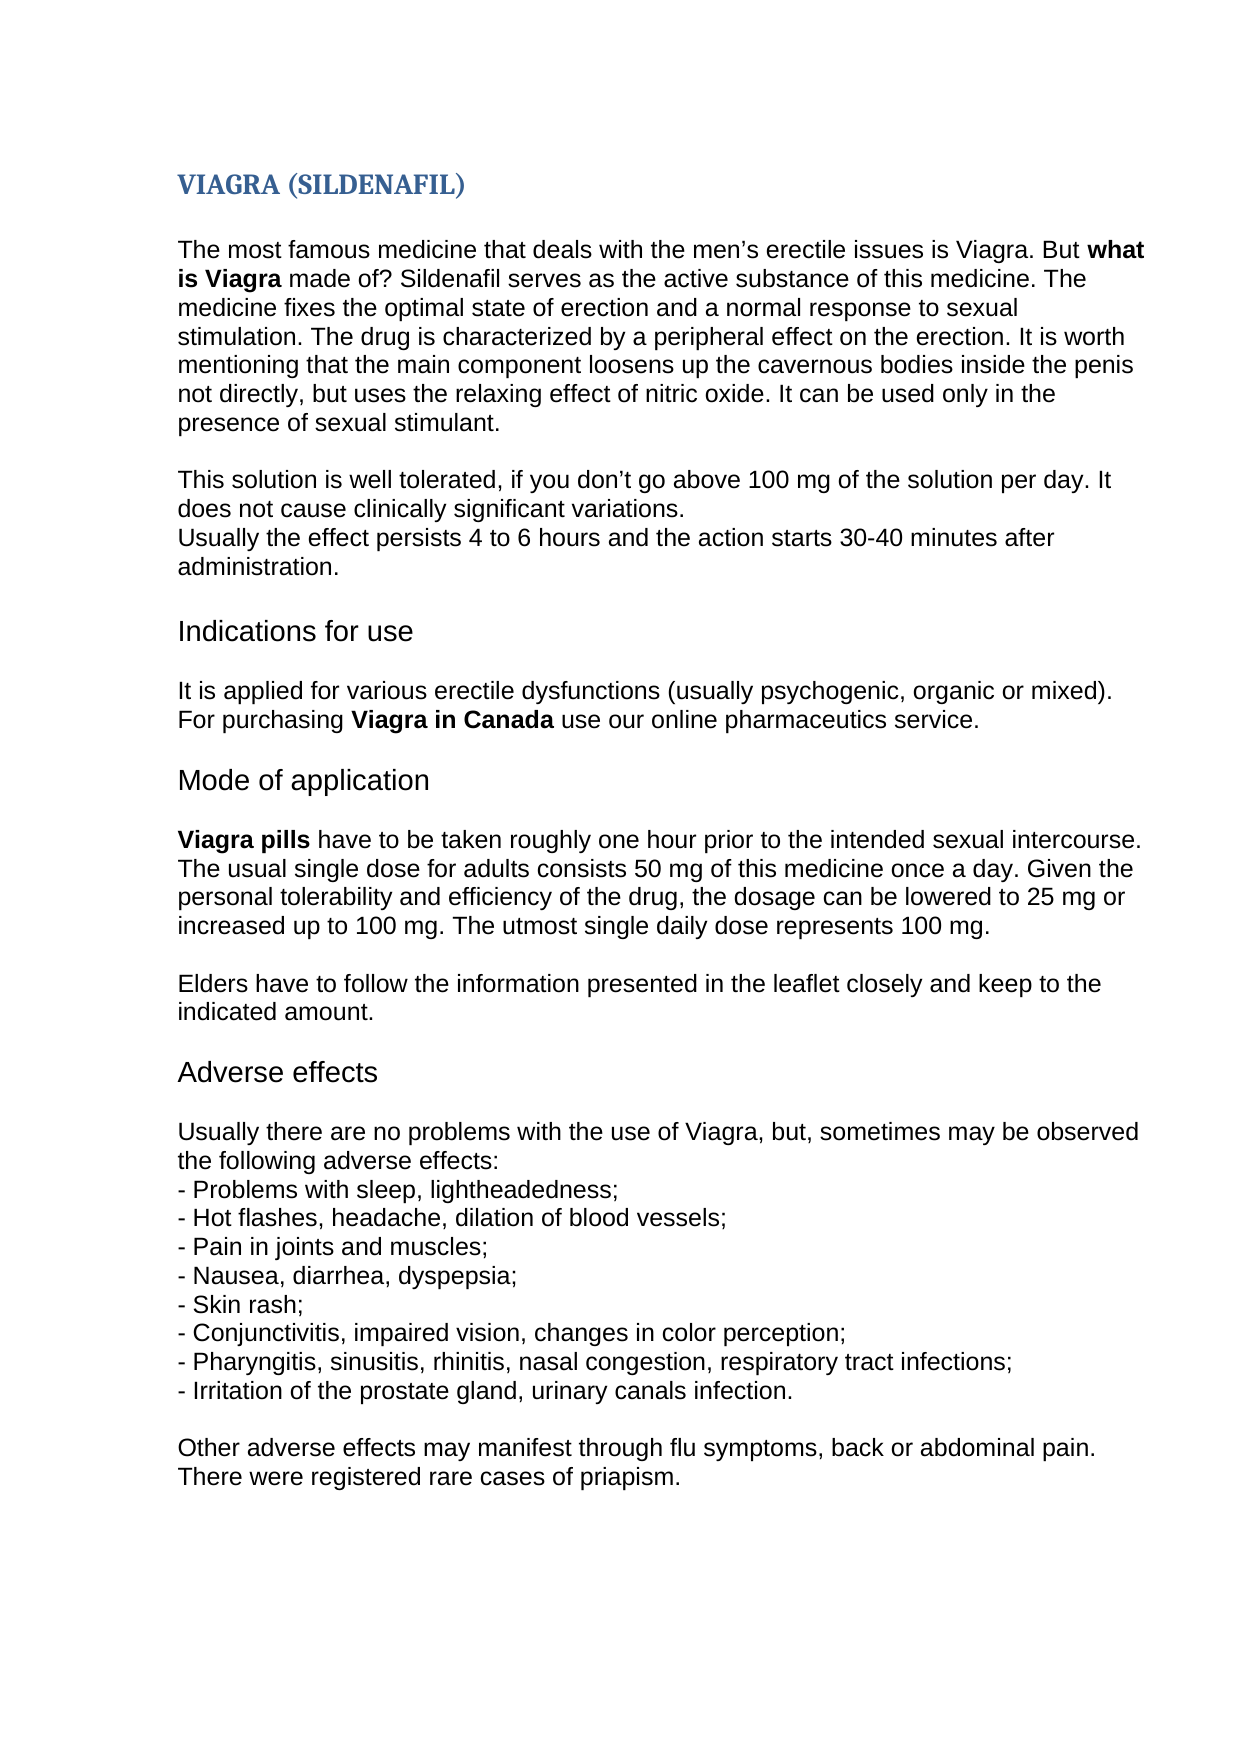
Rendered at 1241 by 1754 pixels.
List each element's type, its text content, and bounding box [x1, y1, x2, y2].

text Mode of application [177, 762, 1152, 796]
text Indications for use [177, 614, 1152, 647]
text - Irritation of the prostate gland, urinary canals infection. [177, 1376, 1152, 1404]
text The most famous medicine that deals with the men’s erectile issues is Viagra. But what is Viagra made of? Sildenafil serves as the active substance of this medicine. The medicine fixes the optimal state of erection and a normal response to sexual stimulation. The drug is characterized by a peripheral effect on the erection. It is worth mentioning that the main component loosens up the cavernous bodies inside the penis not directly, but uses the relaxing effect of nitric oxide. It can be used only in the presence of sexual stimulant. [177, 235, 1152, 437]
text Viagra pills have to be taken roughly one hour prior to the intended sexual intercourse. The usual single dose for adults consists 50 mg of this medicine once a day. Given the personal tolerability and efficiency of the drug, the dosage can be lowered to 25 mg or increased up to 100 mg. The utmost single daily dose represents 100 mg. [177, 825, 1152, 940]
text Elders have to follow the information presented in the leaflet closely and keep to the indicated amount. [177, 968, 1152, 1026]
text - Nausea, diarrhea, dyspepsia; [177, 1261, 1152, 1289]
text - Pain in joints and muscles; [177, 1232, 1152, 1261]
text This solution is well tolerated, if you don’t go above 100 mg of the solution per day. It does not cause clinically significant variations. [177, 465, 1152, 523]
text Adverse effects [177, 1055, 1152, 1088]
text Usually the effect persists 4 to 6 hours and the action starts 30-40 minutes after administration. [177, 523, 1152, 580]
text Usually there are no problems with the use of Viagra, but, sometimes may be observed the following adverse effects: [177, 1117, 1152, 1174]
text - Conjunctivitis, impaired vision, changes in color perception; [177, 1318, 1152, 1347]
text - Skin rash; [177, 1289, 1152, 1318]
text - Pharyngitis, sinusitis, rhinitis, nasal congestion, respiratory tract infections; [177, 1347, 1152, 1376]
text Other adverse effects may manifest through flu symptoms, back or abdominal pain. There were registered rare cases of priapism. [177, 1433, 1152, 1491]
subtitle VIAGRA (SILDENAFIL) [177, 168, 1152, 202]
text - Hot flashes, headache, dilation of blood vessels; [177, 1203, 1152, 1232]
text - Problems with sleep, lightheadedness; [177, 1174, 1152, 1203]
text It is applied for various erectile dysfunctions (usually psychogenic, organic or mixed). For purchasing Viagra in Canada use our online pharmaceutics service. [177, 676, 1152, 734]
